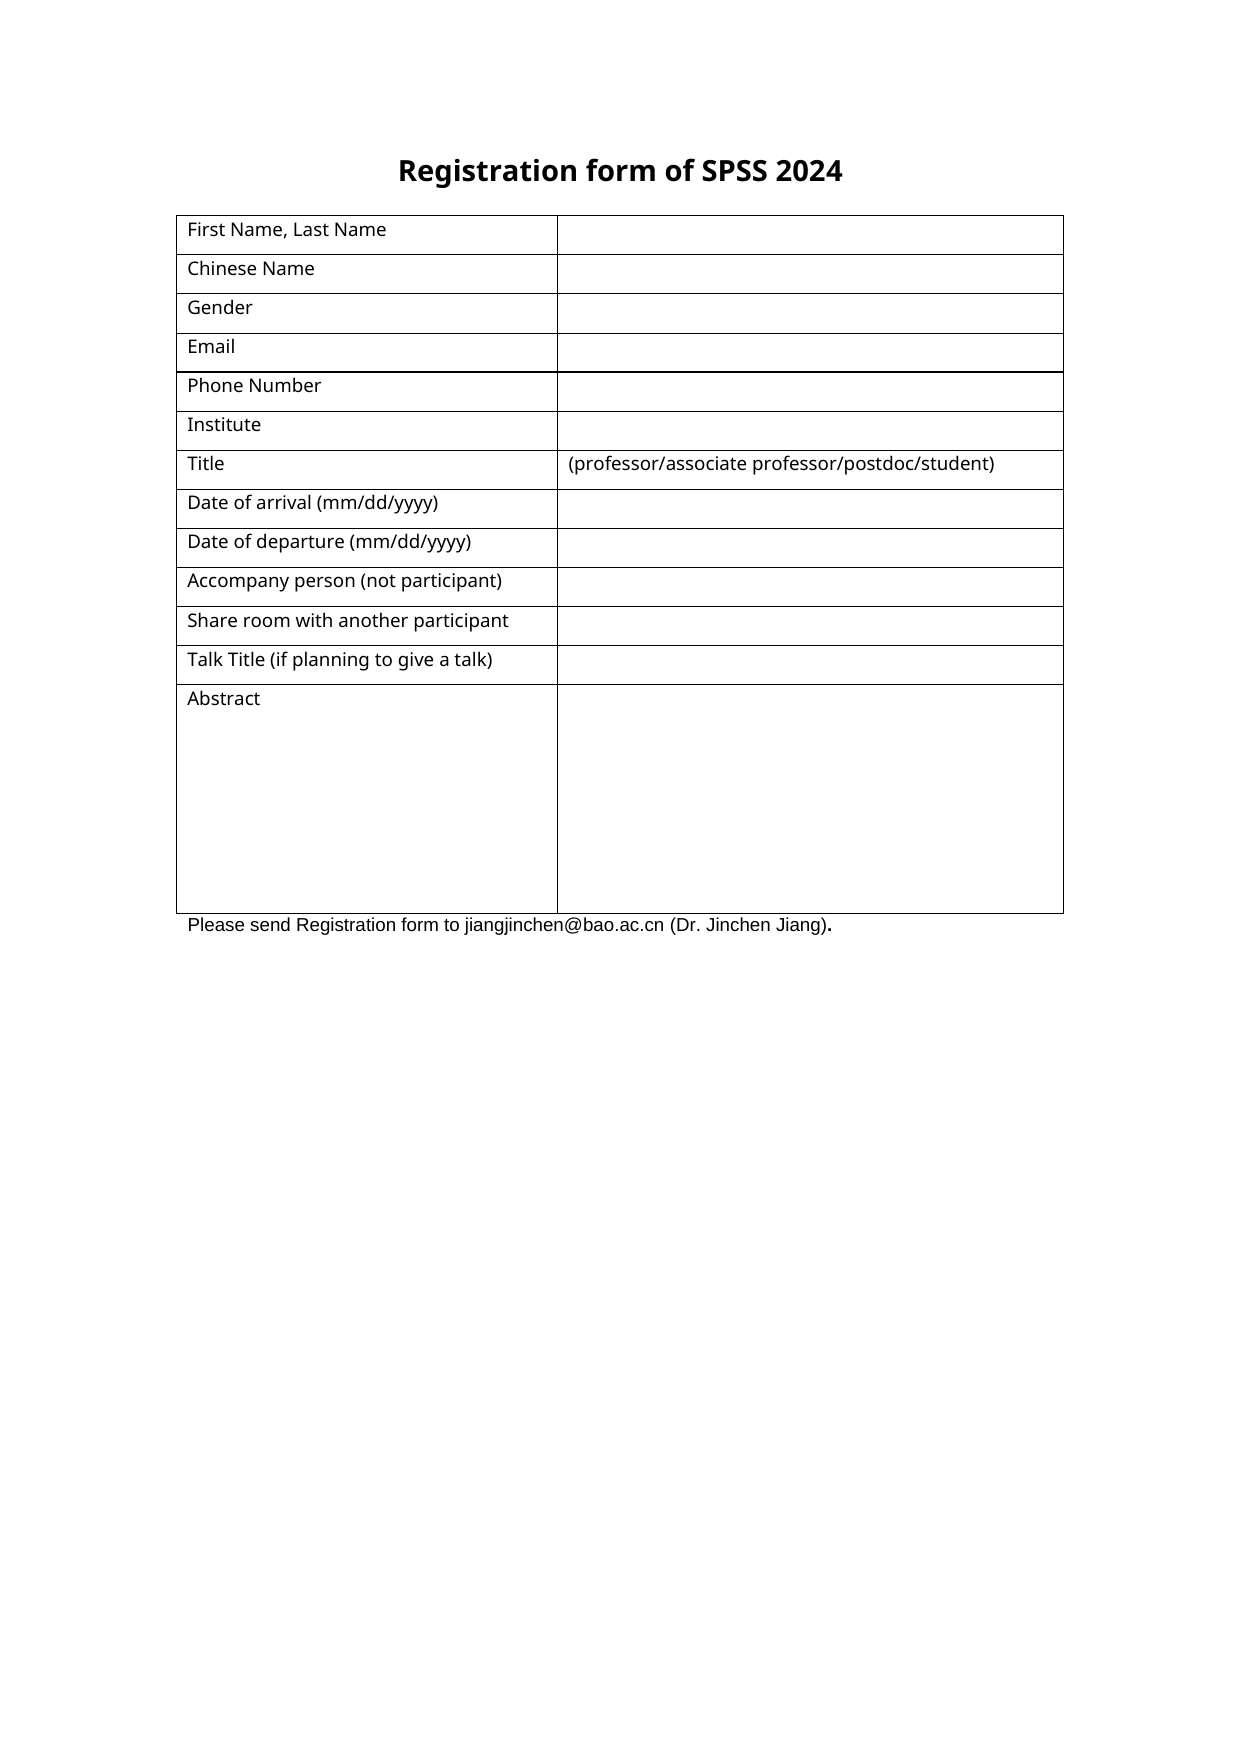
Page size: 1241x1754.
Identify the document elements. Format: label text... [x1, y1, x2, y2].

text Please send Registration form to jiangjinchen@bao.ac.cn (Dr. Jinchen Jiang). [187, 914, 1053, 935]
table_cell Share room with another participant [177, 607, 557, 645]
table_cell [558, 646, 1063, 684]
table_cell Title [177, 451, 557, 489]
table_cell [558, 373, 1063, 411]
table_cell [558, 685, 1063, 912]
table_cell Date of departure (mm/dd/yyyy) [177, 529, 557, 567]
table_cell [558, 490, 1063, 528]
table_cell Abstract [177, 685, 557, 912]
table_cell Institute [177, 412, 557, 449]
table_cell [558, 607, 1063, 645]
table_cell [558, 294, 1063, 332]
table_cell Chinese Name [177, 255, 557, 293]
table_cell [558, 255, 1063, 293]
table_cell Phone Number [177, 373, 557, 411]
table_header [558, 216, 1063, 254]
table_header First Name, Last Name [177, 216, 557, 254]
table_cell [558, 412, 1063, 449]
table_cell Talk Title (if planning to give a talk) [177, 646, 557, 684]
table_cell Accompany person (not participant) [177, 568, 557, 606]
text Registration form of SPSS 2024 [187, 150, 1053, 190]
table_cell Email [177, 334, 557, 371]
table_cell Date of arrival (mm/dd/yyyy) [177, 490, 557, 528]
table_cell [558, 334, 1063, 371]
table_cell [558, 529, 1063, 567]
table_cell (professor/associate professor/postdoc/student) [558, 451, 1063, 489]
table_cell [558, 568, 1063, 606]
table_cell Gender [177, 294, 557, 332]
